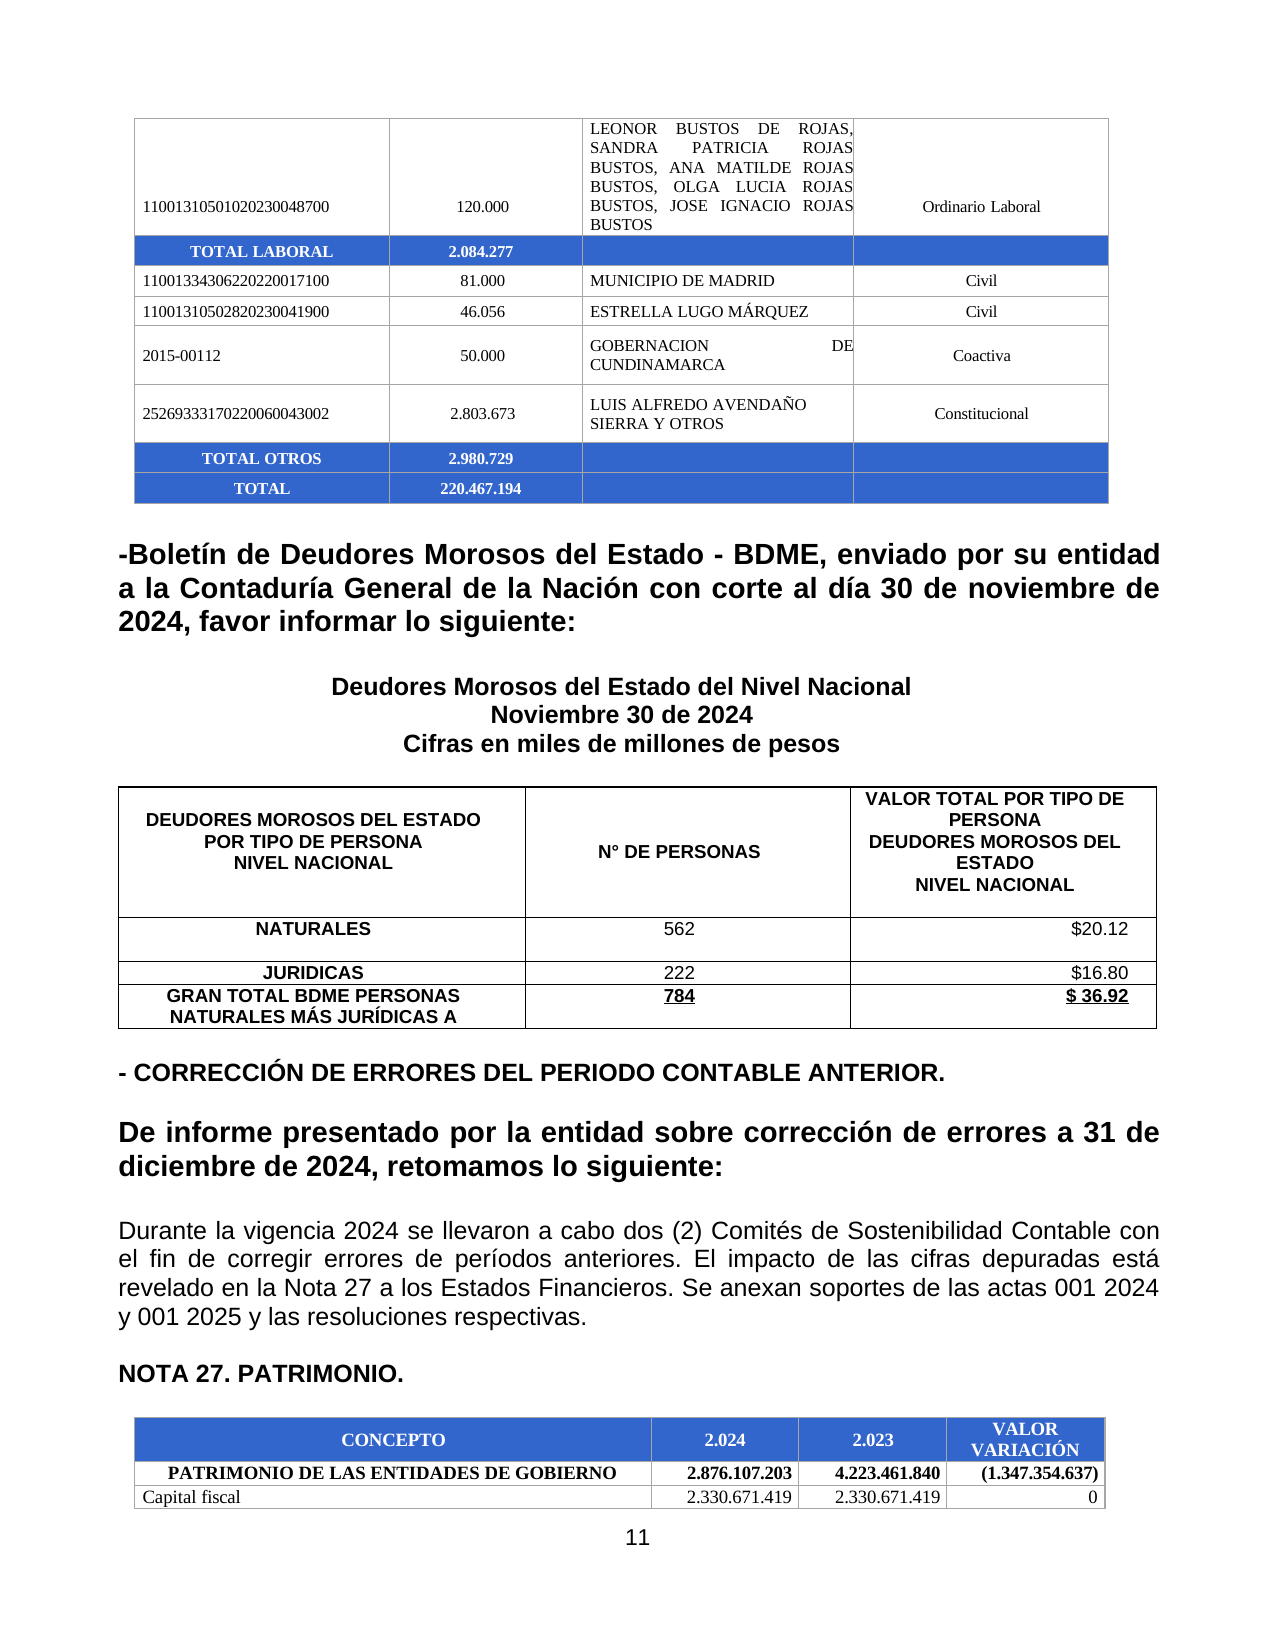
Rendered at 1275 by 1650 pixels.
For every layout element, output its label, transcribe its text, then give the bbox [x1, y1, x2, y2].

table_cell 81.000 [390, 266, 582, 296]
text De informe presentado por la entidad sobre corrección de errores a 31 de diciembre de 2024, retomamos lo siguiente: [118, 1115, 1162, 1182]
table_cell PATRIMONIO DE LAS ENTIDADES DE GOBIERNO [135, 1462, 651, 1485]
table_header DEUDORES MOROSOS DEL ESTADO POR TIPO DE PERSONA NIVEL NACIONAL [119, 788, 525, 917]
table_cell 2.330.671.419 [652, 1486, 798, 1508]
text Noviembre 30 de 2024 [103, 700, 1140, 729]
table_cell 25269333170220060043002 [135, 385, 389, 442]
table_cell 11001334306220220017100 [135, 266, 389, 296]
table_cell Capital fiscal [135, 1486, 651, 1508]
table_header 2.024 [652, 1418, 798, 1461]
table_header 2.023 [799, 1418, 946, 1461]
table_cell LEONOR BUSTOS DE ROJAS, SANDRA PATRICIA ROJAS BUSTOS, ANA MATILDE ROJAS BUSTOS, OLGA LUCIA ROJAS BUSTOS, JOSE IGNACIO ROJAS BUSTOS [583, 119, 853, 235]
table_cell 784 [526, 985, 850, 1028]
table_cell Ordinario Laboral [854, 119, 1108, 235]
table_cell Civil [854, 266, 1108, 296]
table_cell Civil [854, 297, 1108, 325]
table_cell JURIDICAS [119, 962, 525, 984]
table_header CONCEPTO [135, 1418, 651, 1461]
table_cell 2.084.277 [390, 236, 582, 265]
text NOTA 27. PATRIMONIO. [118, 1359, 1162, 1388]
text -Boletín de Deudores Morosos del Estado - BDME, enviado por su entidad a la Contaduría General de la Nación con corte al día 30 de noviembre de 2024, favor informar lo siguiente: [118, 537, 1162, 638]
table_cell 50.000 [390, 326, 582, 384]
table_cell 2.803.673 [390, 385, 582, 442]
table_cell ESTRELLA LUGO MÁRQUEZ [583, 297, 853, 325]
text Durante la vigencia 2024 se llevaron a cabo dos (2) Comités de Sostenibilidad Contable con el fin de corregir errores de períodos anteriores. El impacto de las cifras depuradas está revelado en la Nota 27 a los Estados Financieros. Se anexan soportes de las actas 001 2024 y 001 2025 y las resoluciones respectivas. [118, 1216, 1162, 1331]
table_cell TOTAL LABORAL [135, 236, 389, 265]
table_cell 2.330.671.419 [799, 1486, 946, 1508]
table_cell 220.467.194 [390, 473, 582, 503]
table_cell $20.12 [851, 918, 1156, 961]
table_cell 2.980.729 [390, 443, 582, 472]
table_cell MUNICIPIO DE MADRID [583, 266, 853, 296]
text Deudores Morosos del Estado del Nivel Nacional [103, 671, 1140, 700]
table_cell 11001310501020230048700 [135, 119, 389, 235]
table_cell [583, 236, 853, 265]
table_header VALOR VARIACIÓN [947, 1418, 1104, 1461]
table_cell NATURALES [119, 918, 525, 961]
table_cell 0 [947, 1486, 1104, 1508]
table_cell 222 [526, 962, 850, 984]
table_cell Coactiva [854, 326, 1108, 384]
table_cell $ 36.92 [851, 985, 1156, 1028]
table_cell [583, 443, 853, 472]
table_cell TOTAL [135, 473, 389, 503]
text - CORRECCIÓN DE ERRORES DEL PERIODO CONTABLE ANTERIOR. [118, 1058, 1162, 1086]
table_cell LUIS ALFREDO AVENDAÑO SIERRA Y OTROS [583, 385, 853, 442]
table_header N° DE PERSONAS [526, 788, 850, 917]
table_cell Constitucional [854, 385, 1108, 442]
table_cell GOBERNACION DE CUNDINAMARCA [583, 326, 853, 384]
table_cell GRAN TOTAL BDME PERSONAS NATURALES MÁS JURÍDICAS A [119, 985, 525, 1028]
table_header VALOR TOTAL POR TIPO DE PERSONA DEUDORES MOROSOS DEL ESTADO NIVEL NACIONAL [851, 788, 1156, 917]
table_cell [854, 443, 1108, 472]
text Cifras en miles de millones de pesos [103, 729, 1140, 758]
table_cell 2015-00112 [135, 326, 389, 384]
table_cell [583, 473, 853, 503]
table_cell 2.876.107.203 [652, 1462, 798, 1485]
table_cell (1.347.354.637) [947, 1462, 1104, 1485]
table_cell [854, 473, 1108, 503]
table_cell 11001310502820230041900 [135, 297, 389, 325]
table_cell 46.056 [390, 297, 582, 325]
table_cell 4.223.461.840 [799, 1462, 946, 1485]
table_cell TOTAL OTROS [135, 443, 389, 472]
table_cell $16.80 [851, 962, 1156, 984]
table_cell 562 [526, 918, 850, 961]
table_cell 120.000 [390, 119, 582, 235]
table_cell [854, 236, 1108, 265]
